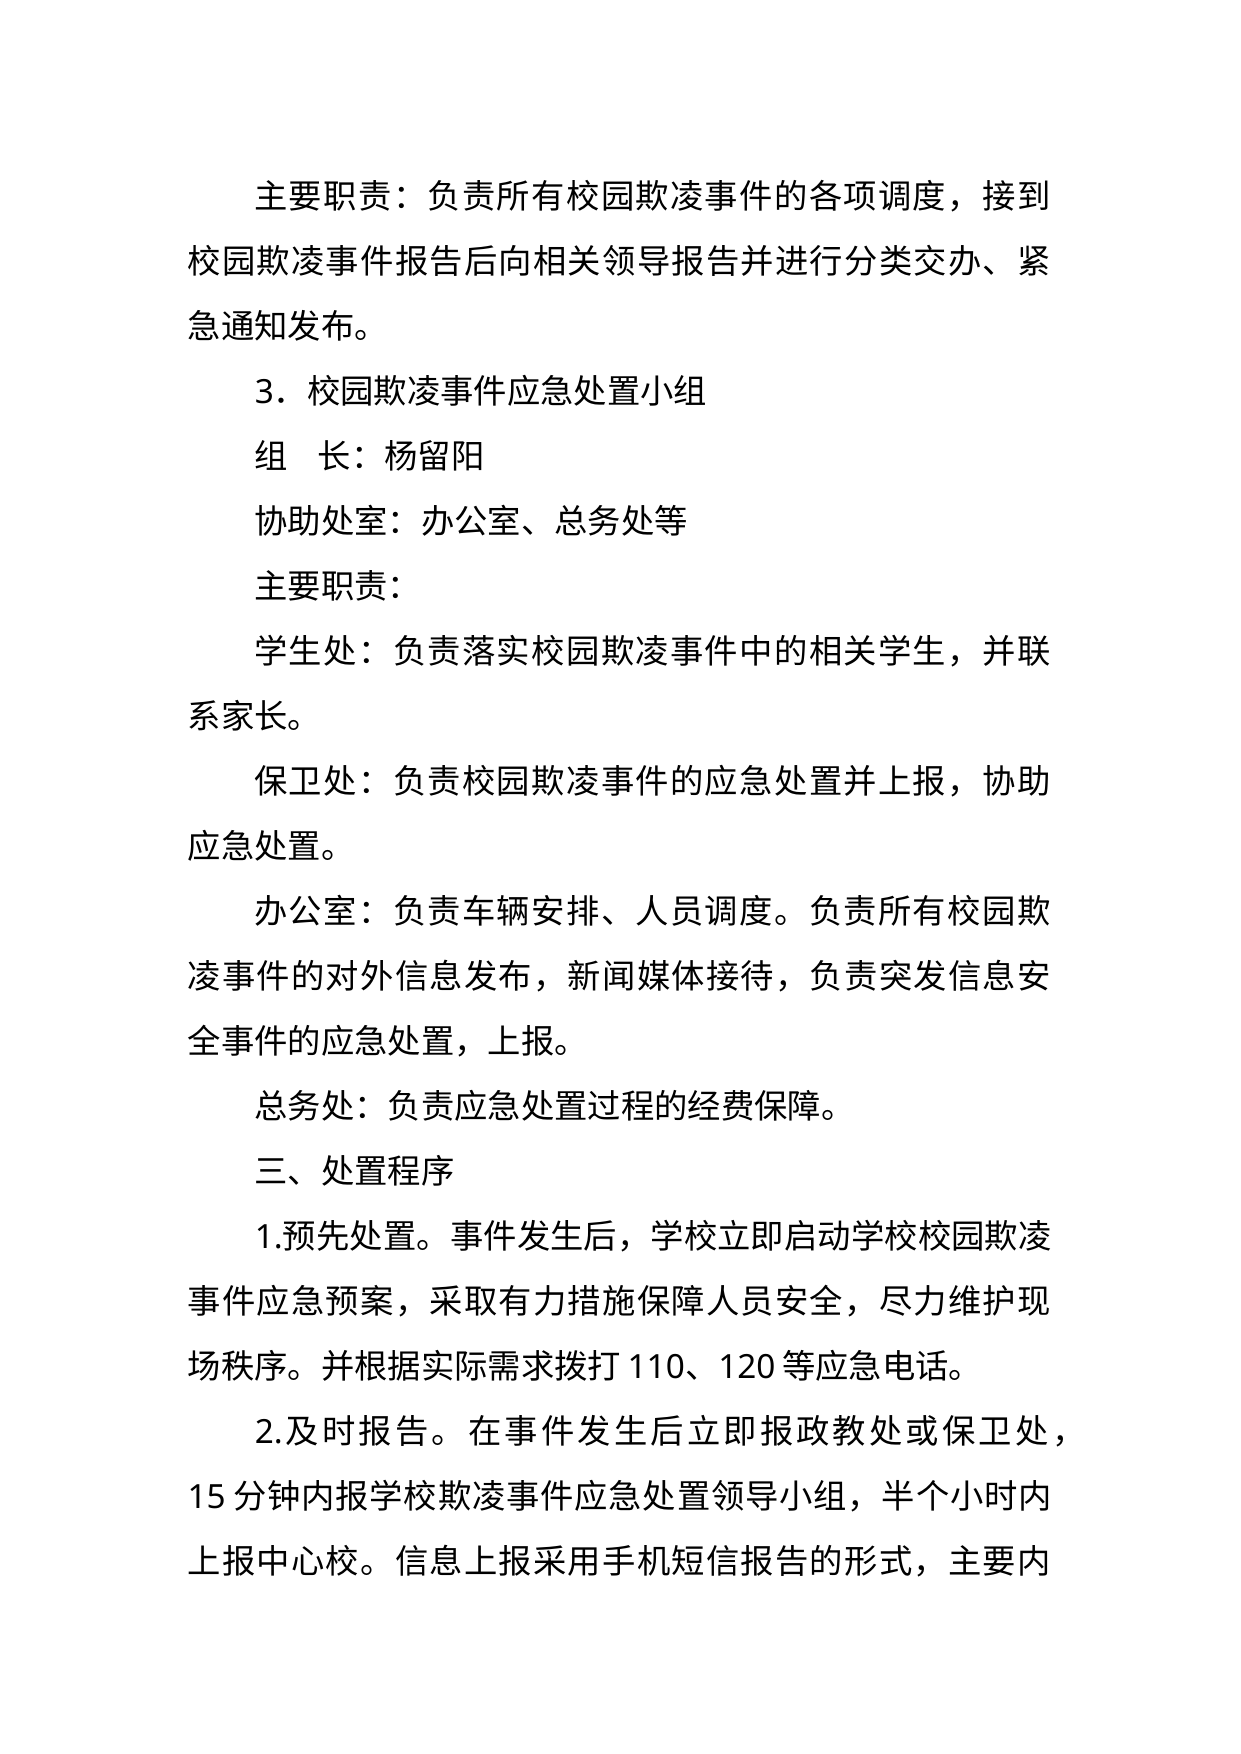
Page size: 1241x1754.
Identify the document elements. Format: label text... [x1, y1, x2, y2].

text 协助处室：办公室、总务处等 [187, 487, 1053, 552]
text 主要职责：负责所有校园欺凌事件的各项调度，接到校园欺凌事件报告后向相关领导报告并进行分类交办、紧急通知发布。 [187, 162, 1053, 357]
text 1.预先处置。事件发生后，学校立即启动学校校园欺凌事件应急预案，采取有力措施保障人员安全，尽力维护现场秩序。并根据实际需求拨打110、120等应急电话。 [187, 1202, 1053, 1397]
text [187, 1397, 1053, 1592]
text 三、处置程序 [187, 1137, 1053, 1202]
text 3．校园欺凌事件应急处置小组 [187, 357, 1053, 422]
text 总务处：负责应急处置过程的经费保障。 [187, 1072, 1053, 1137]
text 保卫处：负责校园欺凌事件的应急处置并上报，协助应急处置。 [187, 747, 1053, 877]
text 办公室：负责车辆安排、人员调度。负责所有校园欺凌事件的对外信息发布，新闻媒体接待，负责突发信息安全事件的应急处置，上报。 [187, 877, 1053, 1072]
text 主要职责： [187, 552, 1053, 617]
text 学生处：负责落实校园欺凌事件中的相关学生，并联系家长。 [187, 617, 1053, 747]
text 组 长：杨留阳 [187, 422, 1053, 487]
